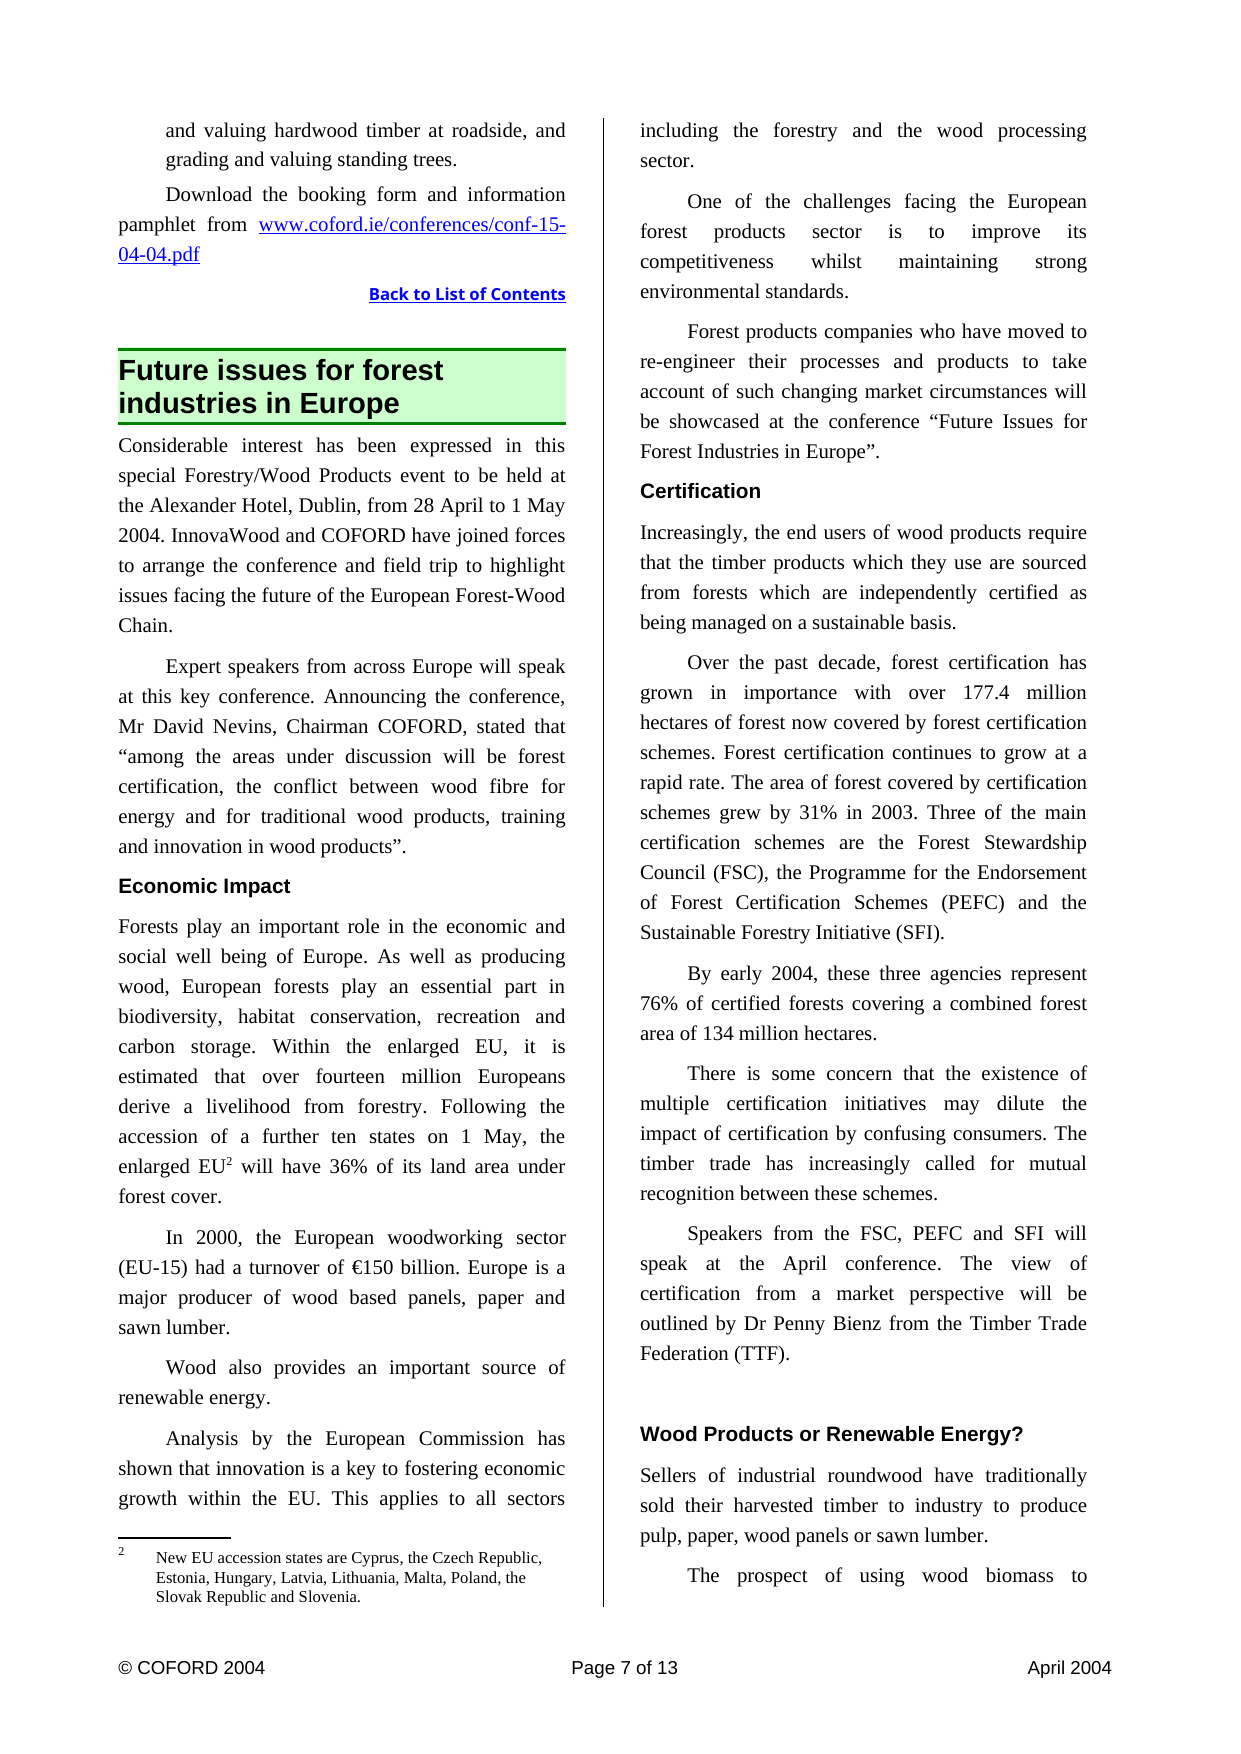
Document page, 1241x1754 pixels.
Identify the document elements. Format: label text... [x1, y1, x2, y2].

text Back to List of Contents [118, 282, 566, 305]
subtitle Certification [640, 479, 1087, 503]
subtitle Wood Products or Renewable Energy? [640, 1422, 1087, 1446]
text • Field visit to demonstrate measuring grading and valuing hardwood timber at roadside, and grading and valuing standing trees. [118, 118, 566, 171]
text Wood also provides an important source of renewable energy. [118, 1355, 566, 1409]
text Forest products companies who have moved to re-engineer their processes and products to take account of such changing market circumstances will be showcased at the conference “Future Issues for Forest Industries in ”. [640, 319, 1087, 463]
text Speakers from the FSC, PEFC and SFI will speak at the April conference. The view of certification from a market perspective will be outlined by Dr Penny Bienz from the Timber Trade Federation (TTF). [640, 1221, 1087, 1365]
text In 2000, the European woodworking sector (EU-15) had a turnover of €150 billion. is a major producer of wood based panels, paper and sawn lumber. [118, 1225, 566, 1339]
text Analysis by the European Commission has shown that innovation is a key to fostering economic growth within the EU. This applies to all sectors including the forestry and the wood processing sector. [640, 118, 1087, 172]
subtitle Economic Impact [118, 874, 566, 898]
text Considerable interest has been expressed in this special Forestry/Wood Products event to be held at the , , from 28 April to 1 May 2004. InnovaWood and COFORD have joined forces to arrange the conference and field trip to highlight issues facing the future of the European Forest-Wood Chain. [118, 433, 566, 637]
text Download the booking form and information pamphlet from www.coford.ie/conferences/conf-15-04-04.pdf [118, 182, 566, 266]
text By early 2004, these three agencies represent 76% of certified forests covering a combined forest area of 134 million hectares. [640, 961, 1087, 1044]
text There is some concern that the existence of multiple certification initiatives may dilute the impact of certification by confusing consumers. The timber trade has increasingly called for mutual recognition between these schemes. [640, 1061, 1087, 1205]
text Over the past decade, forest certification has grown in importance with over 177.4 million hectares of forest now covered by forest certification schemes. certification continues to grow at a rapid rate. The area of forest covered by certification schemes grew by 31% in 2003. Three of the main certification schemes are the Forest Stewardship Council (FSC), the Programme for the Endorsement of Forest Certification Schemes (PEFC) and the Sustainable Forestry Initiative (SFI). [640, 650, 1087, 944]
text One of the challenges facing the European forest products sector is to improve its competitiveness whilst maintaining strong environmental standards. [640, 188, 1087, 303]
text Increasingly, the end users of wood products require that the timber products which they use are sourced from forests which are independently certified as being managed on a sustainable basis. [640, 520, 1087, 634]
text Expert speakers from across will speak at this key conference. Announcing the conference, Mr David Nevins, Chairman COFORD, stated that “among the areas under discussion will be forest certification, the conflict between wood fibre for energy and for traditional wood products, training and innovation in wood products”. [118, 654, 566, 858]
subtitle Future issues for forest industries in [118, 351, 566, 422]
text Sellers of industrial roundwood have traditionally sold their harvested timber to industry to produce pulp, paper, wood panels or sawn lumber. [640, 1462, 1087, 1547]
text Analysis by the European Commission has shown that innovation is a key to fostering economic growth within the EU. This applies to all sectors including the forestry and the wood processing sector. [118, 1426, 566, 1510]
text Forests play an important role in the economic and social well being of . As well as producing wood, European forests play an essential part in biodiversity, habitat conservation, recreation and carbon storage. Within the enlarged EU, it is estimated that over fourteen million Europeans derive a livelihood from forestry. Following the accession of a further ten states on 1 May, the enlarged EU will have 36% of its land area under forest cover. [118, 914, 566, 1208]
